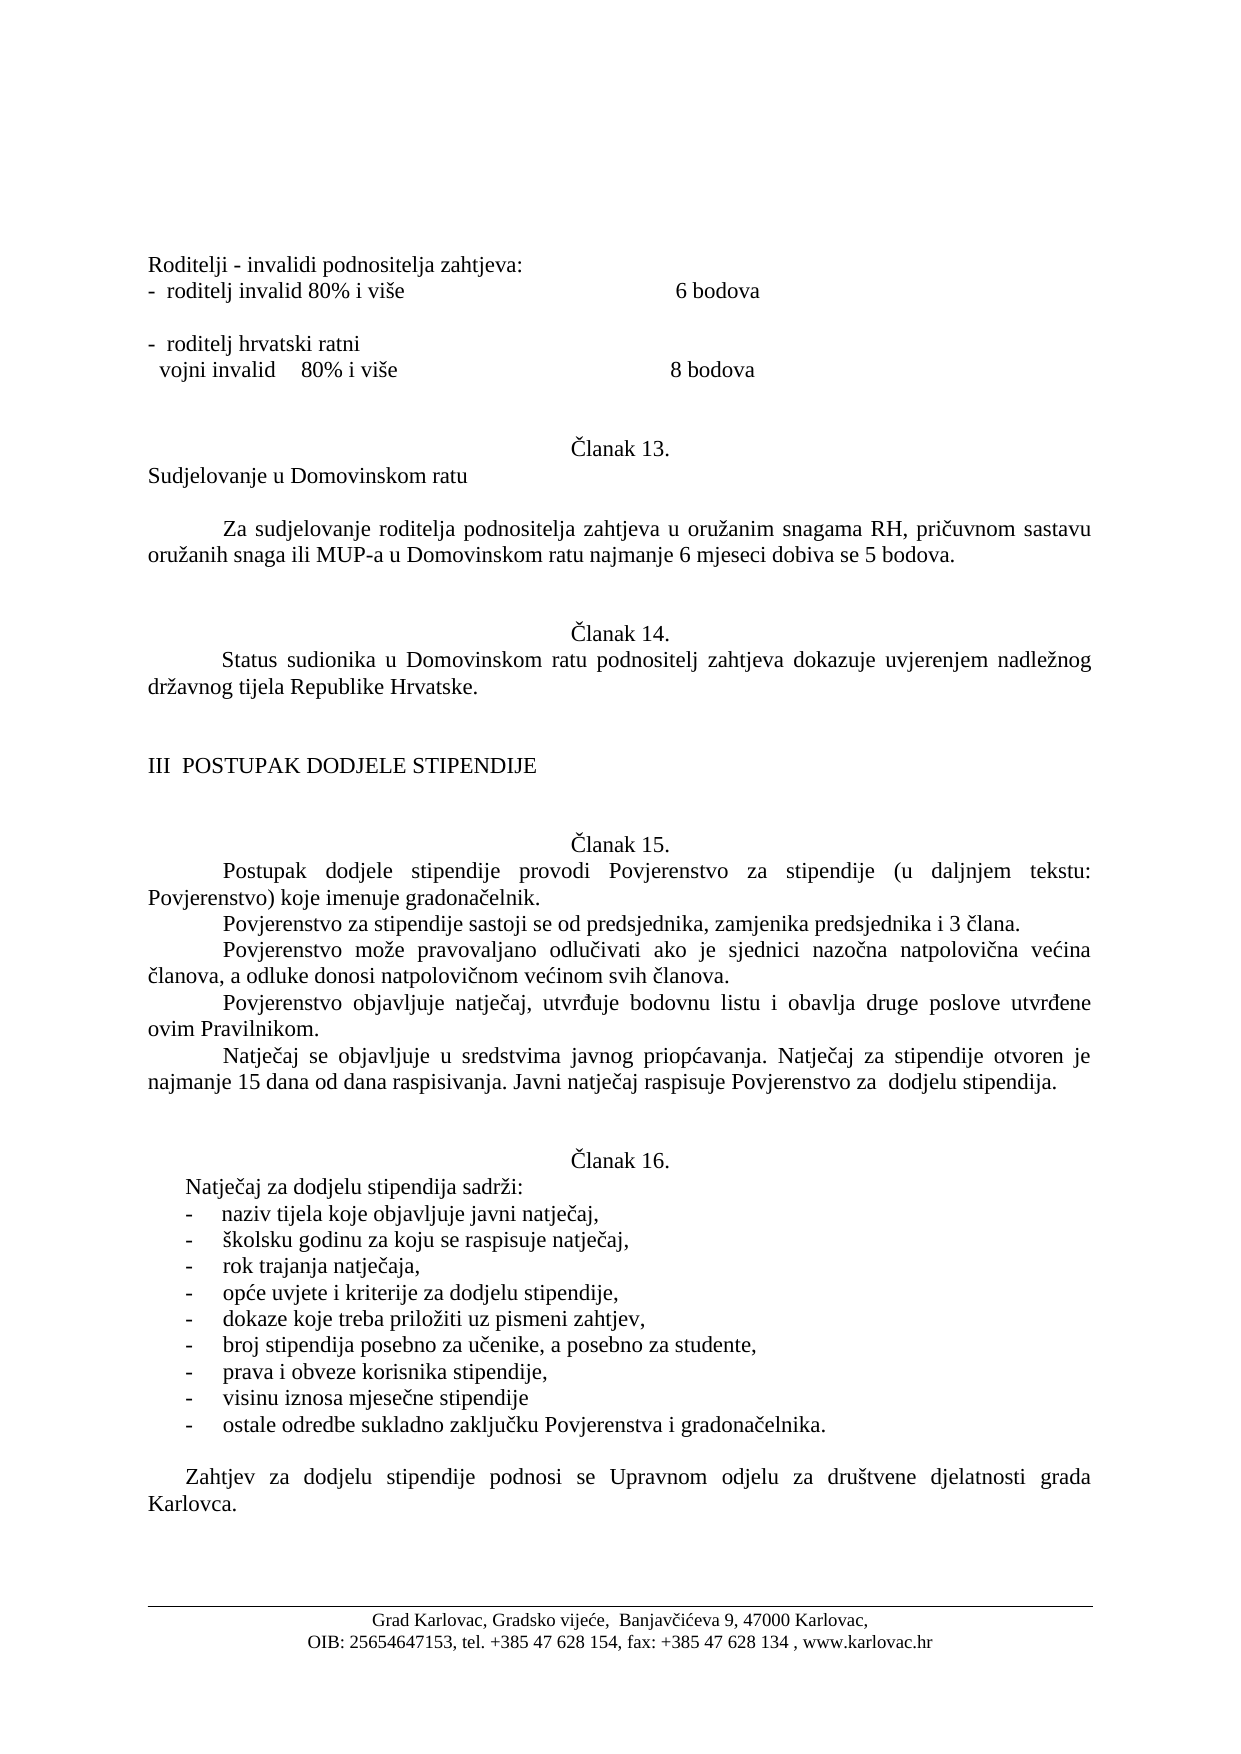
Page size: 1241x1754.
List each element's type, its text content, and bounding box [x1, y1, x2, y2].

text Zahtjev za dodjelu stipendije podnosi se Upravnom odjelu za društvene djelatnosti grada Karlovca. [148, 1463, 1093, 1516]
text Članak 15. [148, 831, 1093, 857]
list prava i obveze korisnika stipendije, [185, 1358, 1093, 1384]
text Članak 13. [148, 436, 1093, 462]
list visinu iznosa mjesečne stipendije [185, 1384, 1093, 1411]
text - roditelj invalid 80% i više 6 bodova [148, 277, 1093, 304]
text Natječaj se objavljuje u sredstvima javnog priopćavanja. Natječaj za stipendije otvoren je najmanje 15 dana od dana raspisivanja. Javni natječaj raspisuje Povjerenstvo za dodjelu stipendija. [148, 1042, 1093, 1094]
list ostale odredbe sukladno zaključku Povjerenstva i gradonačelnika. [185, 1411, 1093, 1437]
text Status sudionika u Domovinskom ratu podnositelj zahtjeva dokazuje uvjerenjem nadležnog državnog tijela Republike Hrvatske. [148, 646, 1093, 699]
text III POSTUPAK DODJELE STIPENDIJE [148, 752, 1093, 778]
text - naziv tijela koje objavljuje javni natječaj, [148, 1200, 1093, 1226]
text Za sudjelovanje roditelja podnositelja zahtjeva u oružanim snagama RH, pričuvnom sastavu oružanih snaga ili MUP-a u Domovinskom ratu najmanje 6 mjeseci dobiva se 5 bodova. [148, 514, 1093, 567]
text Članak 16. [148, 1147, 1093, 1173]
text Natječaj za dodjelu stipendija sadrži: [148, 1173, 1093, 1200]
text Sudjelovanje u Domovinskom ratu [148, 462, 1093, 488]
text Roditelji - invalidi podnositelja zahtjeva: [148, 251, 1093, 277]
list školsku godinu za koju se raspisuje natječaj, [185, 1226, 1093, 1252]
list rok trajanja natječaja, [185, 1252, 1093, 1279]
list opće uvjete i kriterije za dodjelu stipendije, [185, 1279, 1093, 1305]
text Povjerenstvo za stipendije sastoji se od predsjednika, zamjenika predsjednika i 3 člana. [148, 910, 1093, 936]
list broj stipendija posebno za učenike, a posebno za studente, [185, 1332, 1093, 1358]
text vojni invalid 80% i više 8 bodova [148, 356, 1093, 383]
list dokaze koje treba priložiti uz pismeni zahtjev, [185, 1305, 1093, 1332]
text Povjerenstvo može pravovaljano odlučivati ako je sjednici nazočna natpolovična većina članova, a odluke donosi natpolovičnom većinom svih članova. [148, 936, 1093, 989]
text Članak 14. [148, 620, 1093, 646]
text Postupak dodjele stipendije provodi Povjerenstvo za stipendije (u daljnjem tekstu: Povjerenstvo) koje imenuje gradonačelnik. [148, 857, 1093, 910]
text - roditelj hrvatski ratni [148, 330, 1093, 356]
text Povjerenstvo objavljuje natječaj, utvrđuje bodovnu listu i obavlja druge poslove utvrđene ovim Pravilnikom. [148, 989, 1093, 1042]
